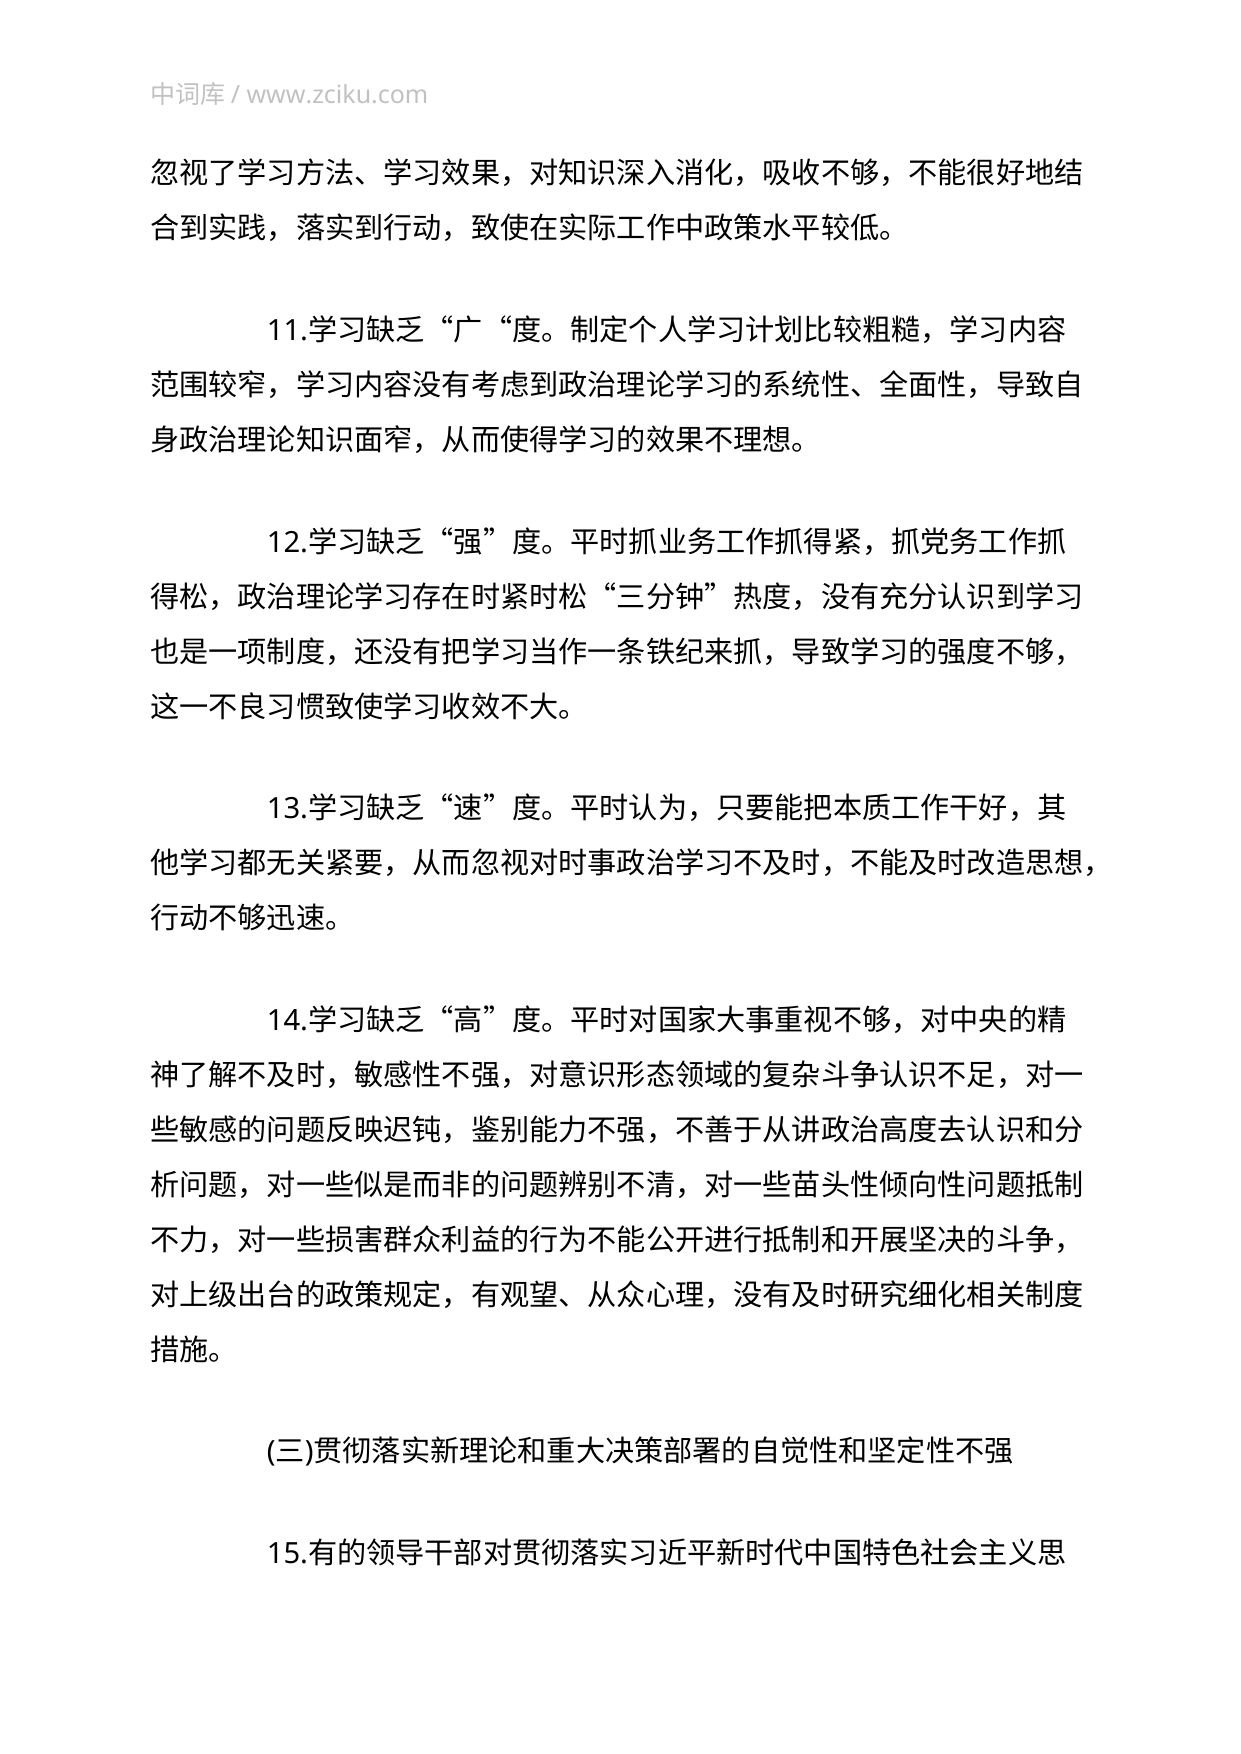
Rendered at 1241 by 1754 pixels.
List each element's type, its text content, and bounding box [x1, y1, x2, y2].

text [150, 1530, 1090, 1572]
text 12.学习缺乏“强”度。平时抓业务工作抓得紧，抓党务工作抓得松，政治理论学习存在时紧时松“三分钟”热度，没有充分认识到学习也是一项制度，还没有把学习当作一条铁纪来抓，导致学习的强度不够，这一不良习惯致使学习收效不大。 [150, 518, 1090, 725]
text (三)贯彻落实新理论和重大决策部署的自觉性和坚定性不强 [150, 1428, 1090, 1470]
text 11.学习缺乏“广“度。制定个人学习计划比较粗糙，学习内容范围较窄，学习内容没有考虑到政治理论学习的系统性、全面性，导致自身政治理论知识面窄，从而使得学习的效果不理想。 [150, 307, 1090, 459]
text 13.学习缺乏“速”度。平时认为，只要能把本质工作干好，其他学习都无关紧要，从而忽视对时事政治学习不及时，不能及时改造思想，行动不够迅速。 [150, 785, 1090, 937]
text 14.学习缺乏“高”度。平时对国家大事重视不够，对中央的精神了解不及时，敏感性不强，对意识形态领域的复杂斗争认识不足，对一些敏感的问题反映迟钝，鉴别能力不强，不善于从讲政治高度去认识和分析问题，对一些似是而非的问题辨别不清，对一些苗头性倾向性问题抵制不力，对一些损害群众利益的行为不能公开进行抵制和开展坚决的斗争，对上级出台的政策规定，有观望、从众心理，没有及时研究细化相关制度措施。 [150, 997, 1090, 1368]
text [150, 150, 1090, 247]
